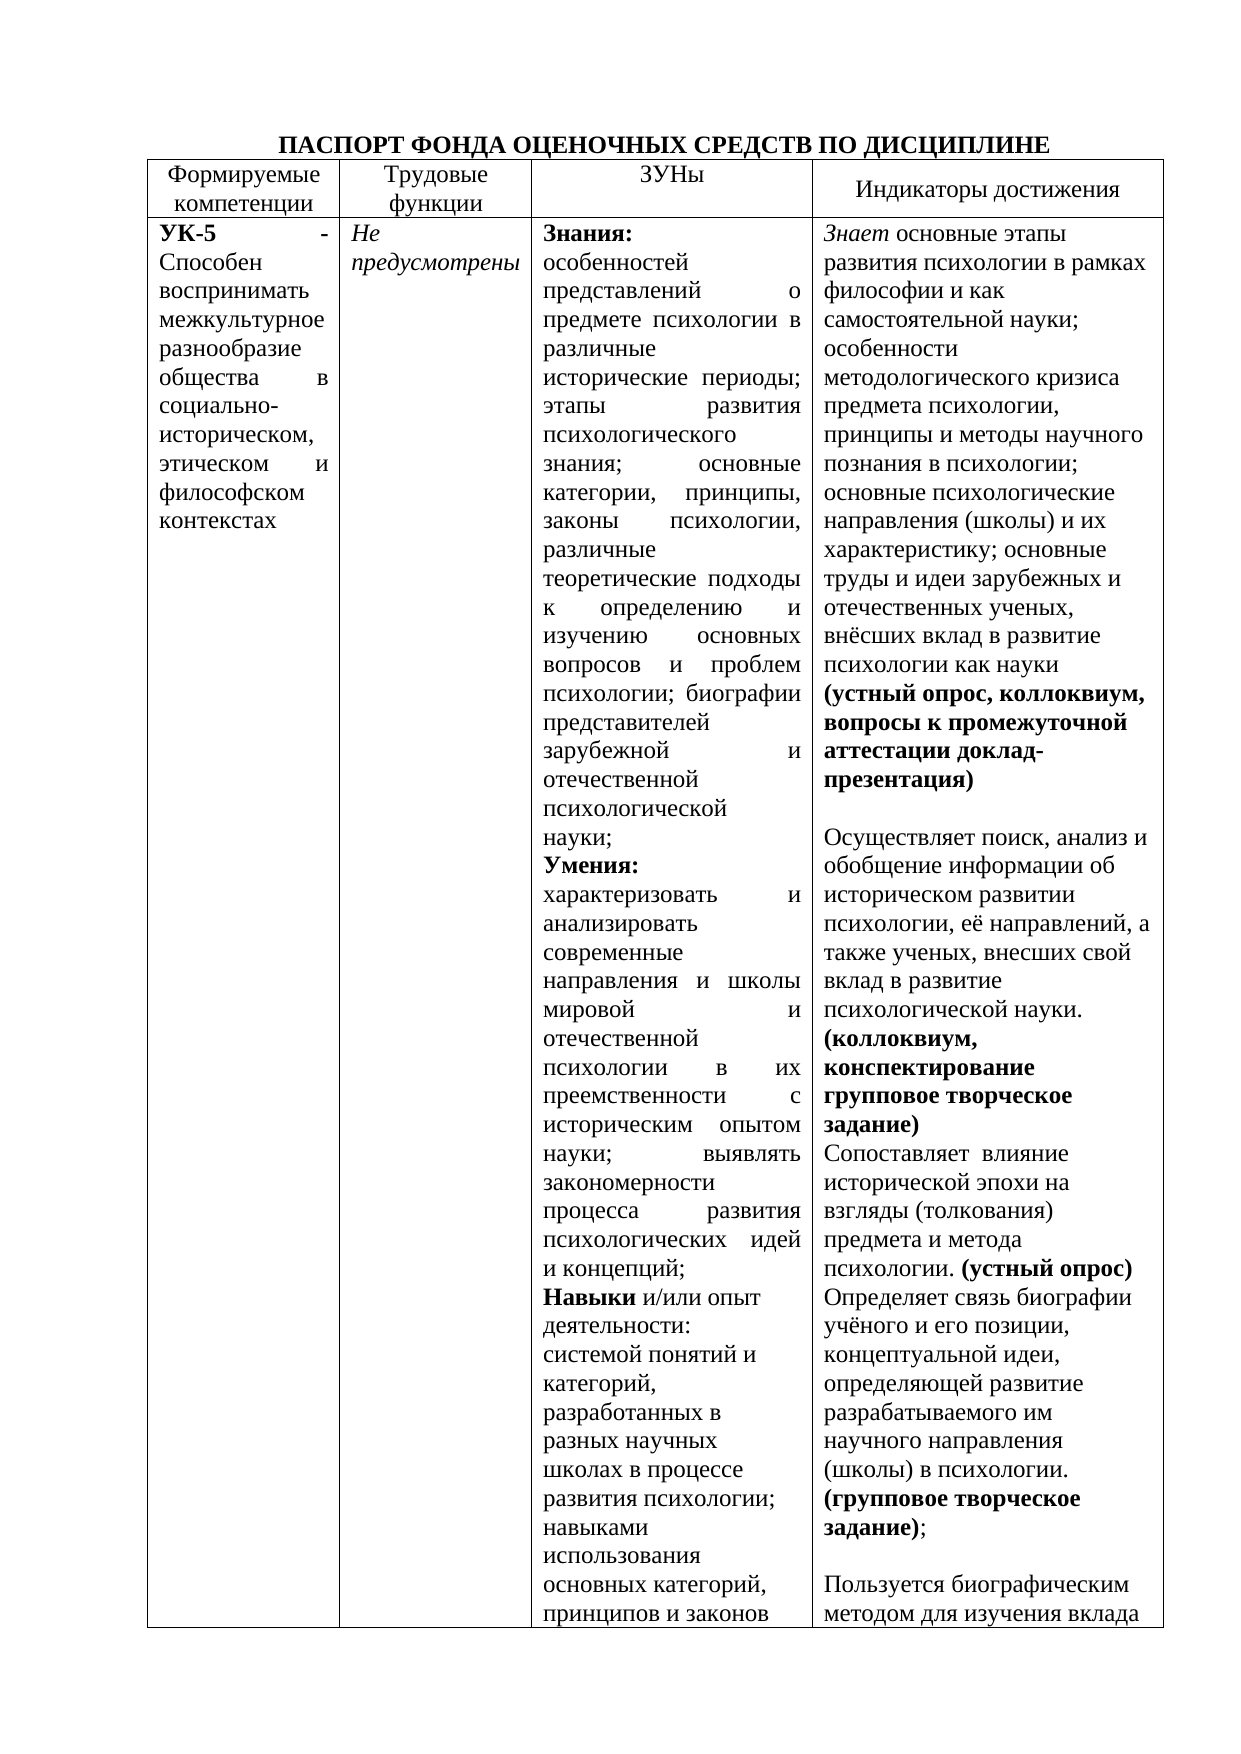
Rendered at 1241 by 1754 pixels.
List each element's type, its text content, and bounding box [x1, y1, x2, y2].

table_header Индикаторы достижения [813, 160, 1163, 217]
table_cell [532, 218, 812, 1627]
table_header Трудовые функции [340, 160, 531, 217]
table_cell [148, 218, 339, 1627]
table_header ЗУНы [532, 160, 812, 217]
table_cell Не предусмотрены [340, 218, 531, 1627]
table_header Формируемые компетенции [148, 160, 339, 217]
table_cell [813, 218, 1163, 1627]
text ПАСПОРТ ФОНДА ОЦЕНОЧНЫХ СРЕДСТВ ПО ДИСЦИПЛИНЕ [177, 130, 1152, 158]
